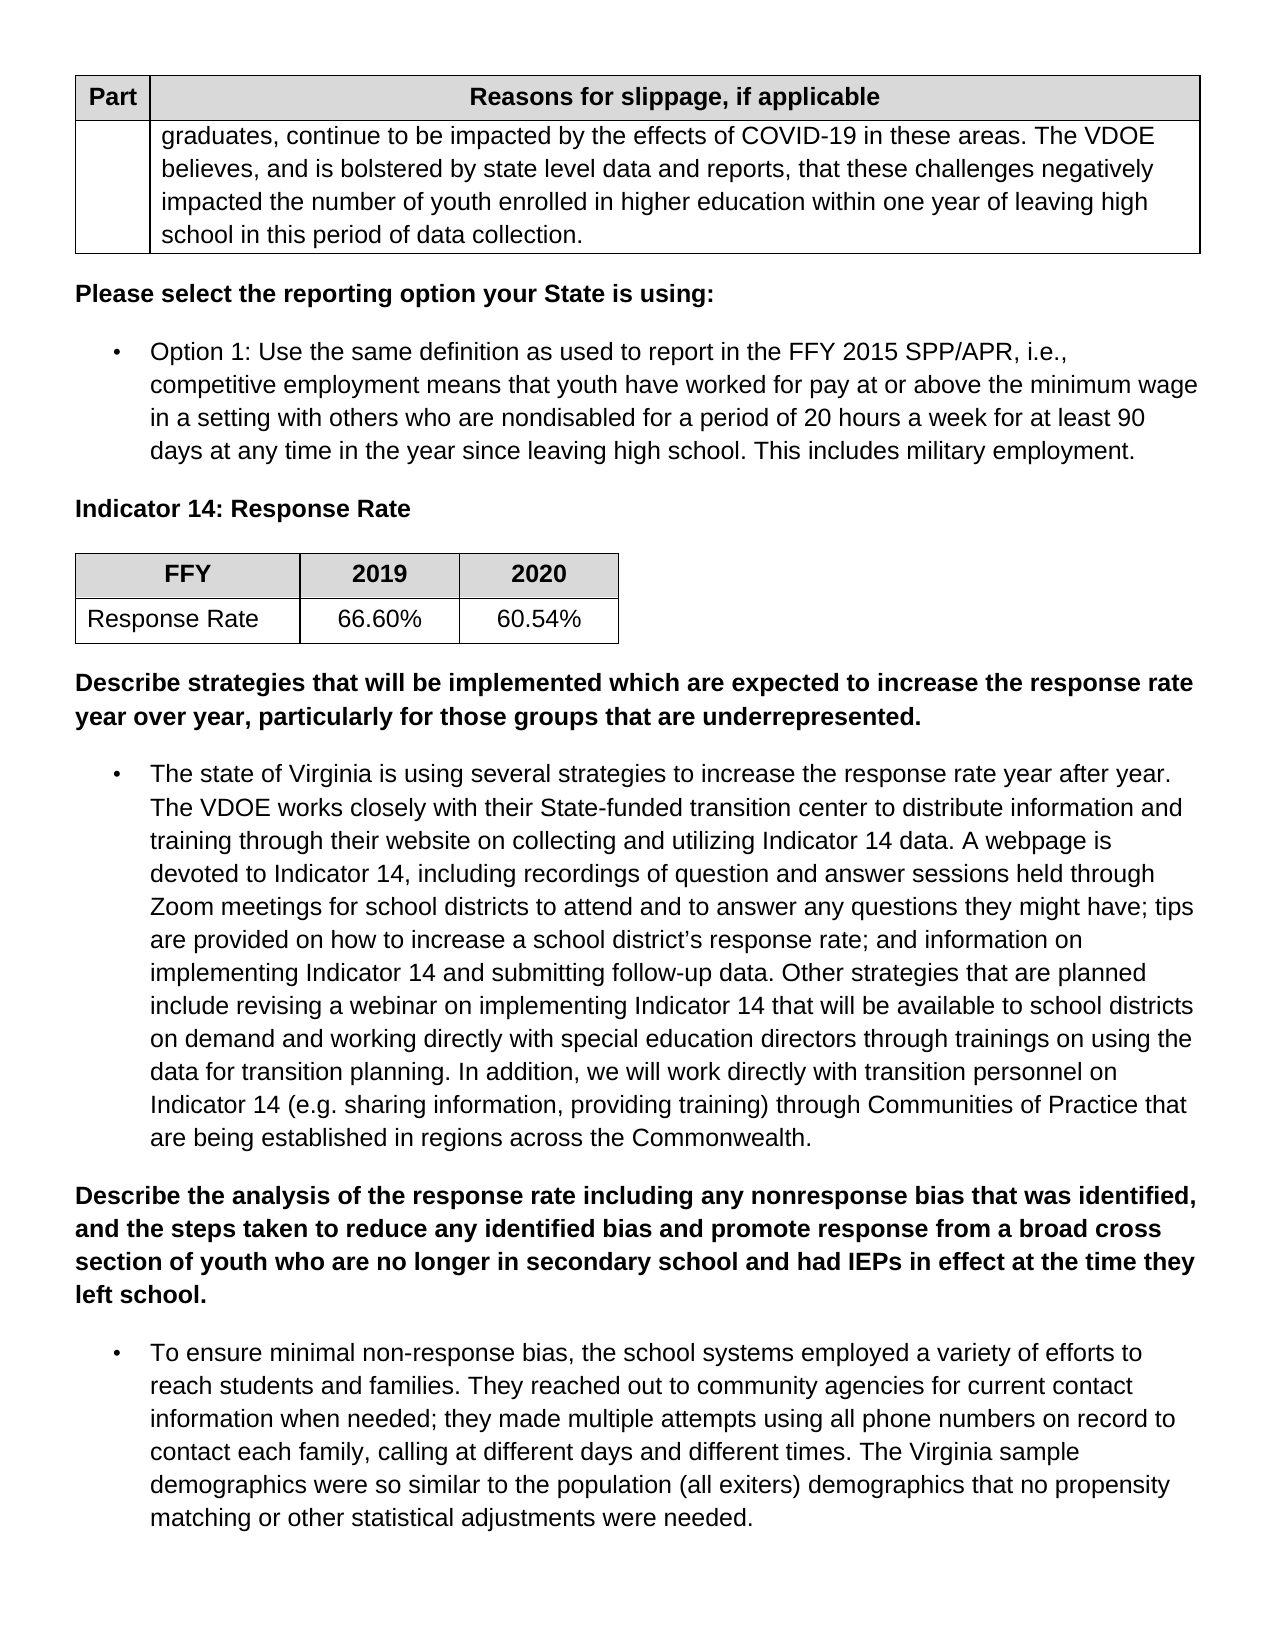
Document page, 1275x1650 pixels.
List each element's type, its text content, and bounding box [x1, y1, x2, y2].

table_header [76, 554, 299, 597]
list The state of Virginia is using several strategies to increase the response rate year after year. The VDOE works closely with their State-funded transition center to distribute information and training through their website on collecting and utilizing Indicator 14 data. A webpage is devoted to Indicator 14, including recordings of question and answer sessions held through Zoom meetings for school districts to attend and to answer any questions they might have; tips are provided on how to increase a school district’s response rate; and information on implementing Indicator 14 and submitting follow-up data. Other strategies that are planned include revising a webinar on implementing Indicator 14 that will be available to school districts on demand and working directly with special education directors through trainings on using the data for transition planning. In addition, we will work directly with transition personnel on Indicator 14 (e.g. sharing information, providing training) through Communities of Practice that are being established in regions across the Commonwealth. [112, 759, 1200, 1152]
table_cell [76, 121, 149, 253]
text Indicator 14: Response Rate [75, 494, 1200, 523]
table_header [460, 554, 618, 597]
list To ensure minimal non-response bias, the school systems employed a variety of efforts to reach students and families. They reached out to community agencies for current contact information when needed; they made multiple attempts using all phone numbers on record to contact each family, calling at different days and different times. The Virginia sample demographics were so similar to the population (all exiters) demographics that no propensity matching or other statistical adjustments were needed. [112, 1338, 1200, 1532]
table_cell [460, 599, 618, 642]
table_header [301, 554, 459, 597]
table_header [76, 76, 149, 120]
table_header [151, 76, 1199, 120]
text Describe strategies that will be implemented which are expected to increase the response rate year over year, particularly for those groups that are underrepresented. [75, 668, 1200, 730]
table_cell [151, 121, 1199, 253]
text Describe the analysis of the response rate including any nonresponse bias that was identified, and the steps taken to reduce any identified bias and promote response from a broad cross section of youth who are no longer in secondary school and had IEPs in effect at the time they left school. [75, 1181, 1200, 1309]
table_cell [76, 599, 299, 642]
text Please select the reporting option your State is using: [75, 279, 1200, 308]
list Option 1: Use the same definition as used to report in the FFY 2015 SPP/APR, i.e., competitive employment means that youth have worked for pay at or above the minimum wage in a setting with others who are nondisabled for a period of 20 hours a week for at least 90 days at any time in the year since leaving high school. This includes military employment. [112, 337, 1200, 465]
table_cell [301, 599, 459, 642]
